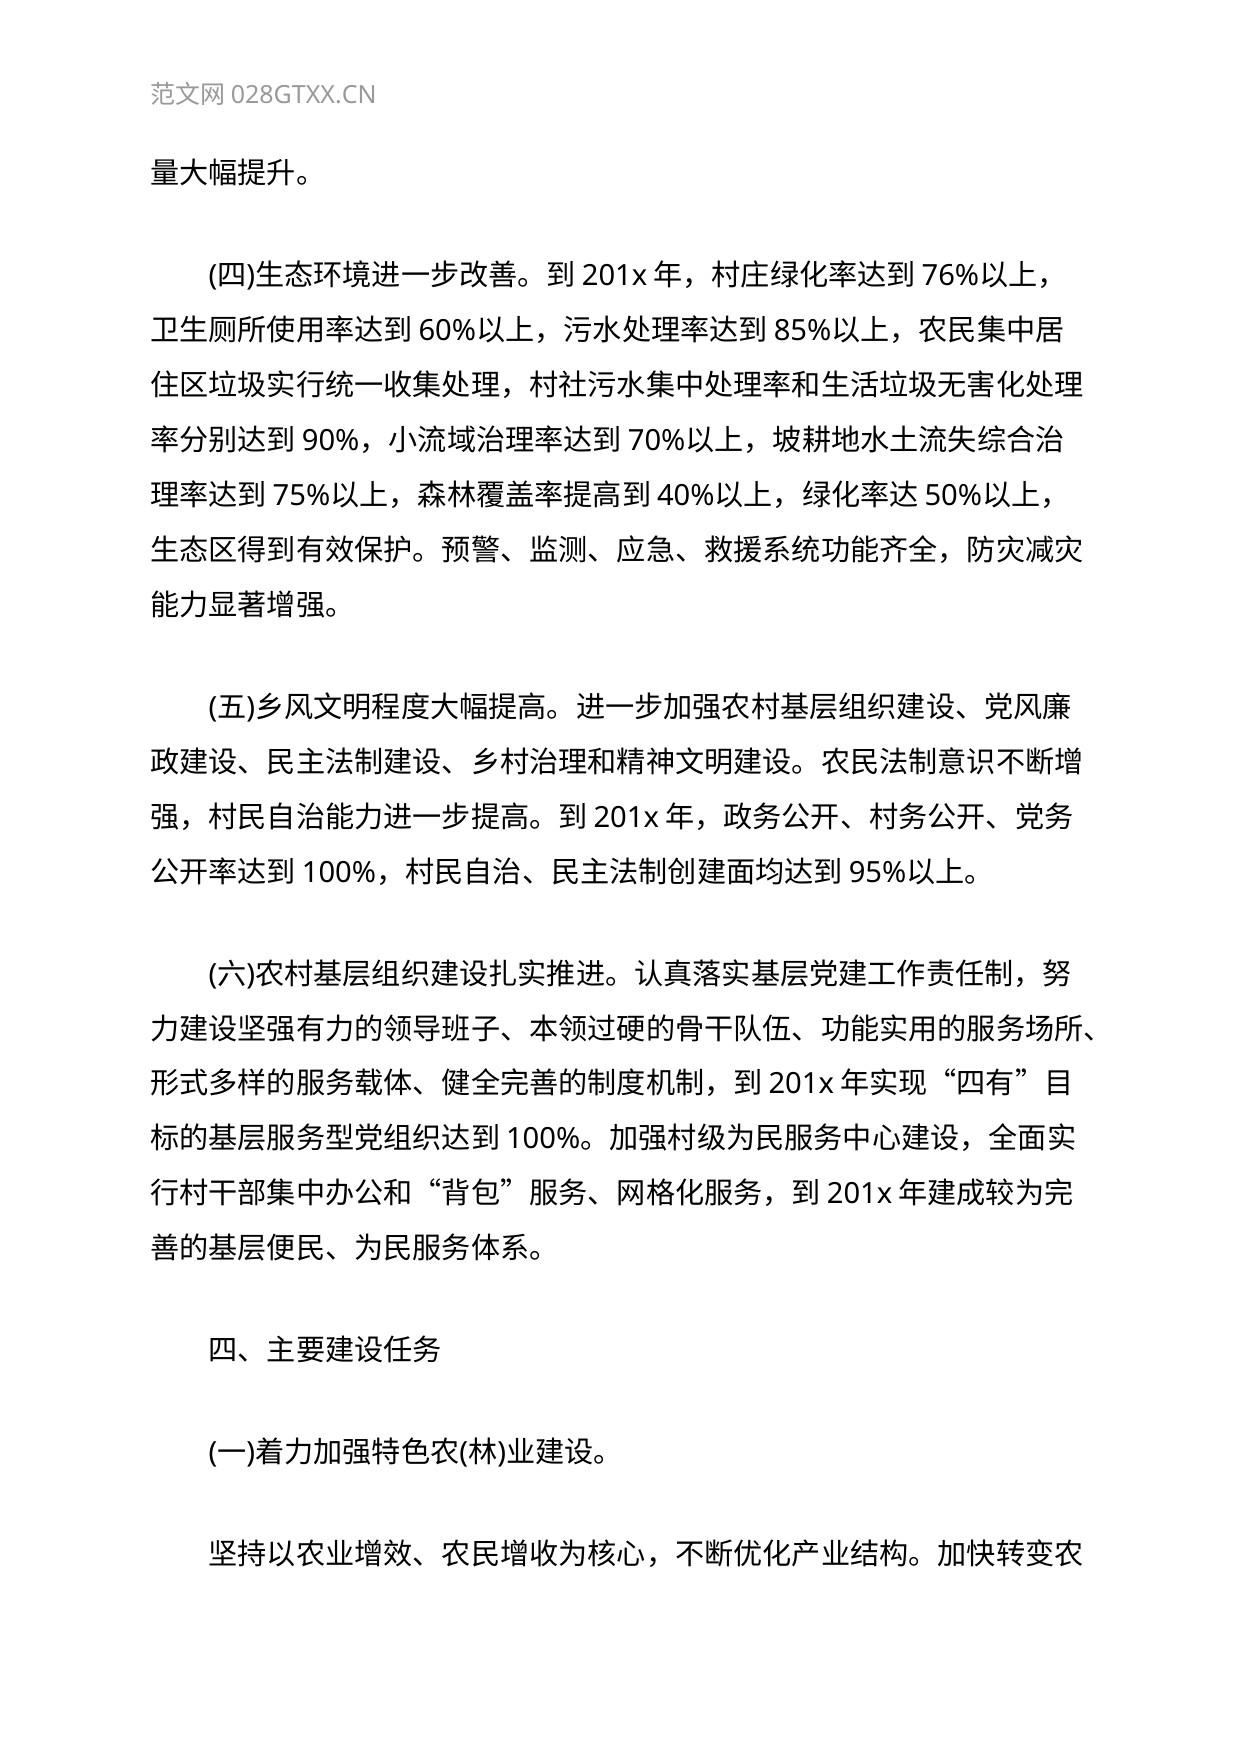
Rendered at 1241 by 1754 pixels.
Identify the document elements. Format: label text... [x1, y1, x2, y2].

text 四、主要建设任务 [150, 1327, 1090, 1369]
text (六)农村基层组织建设扎实推进。认真落实基层党建工作责任制，努力建设坚强有力的领导班子、本领过硬的骨干队伍、功能实用的服务场所、形式多样的服务载体、健全完善的制度机制，到201x年实现“四有”目标的基层服务型党组织达到100%。加强村级为民服务中心建设，全面实行村干部集中办公和“背包”服务、网格化服务，到201x年建成较为完善的基层便民、为民服务体系。 [150, 950, 1090, 1267]
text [150, 1531, 1090, 1573]
text (四)生态环境进一步改善。到201x年，村庄绿化率达到76%以上，卫生厕所使用率达到60%以上，污水处理率达到85%以上，农民集中居住区垃圾实行统一收集处理，村社污水集中处理率和生活垃圾无害化处理率分别达到90%，小流域治理率达到70%以上，坡耕地水土流失综合治理率达到75%以上，森林覆盖率提高到40%以上，绿化率达50%以上，生态区得到有效保护。预警、监测、应急、救援系统功能齐全，防灾减灾能力显著增强。 [150, 252, 1090, 624]
text (一)着力加强特色农(林)业建设。 [150, 1429, 1090, 1471]
text (五)乡风文明程度大幅提高。进一步加强农村基层组织建设、党风廉政建设、民主法制建设、乡村治理和精神文明建设。农民法制意识不断增强，村民自治能力进一步提高。到201x年，政务公开、村务公开、党务公开率达到100%，村民自治、民主法制创建面均达到95%以上。 [150, 683, 1090, 891]
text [150, 150, 1090, 192]
